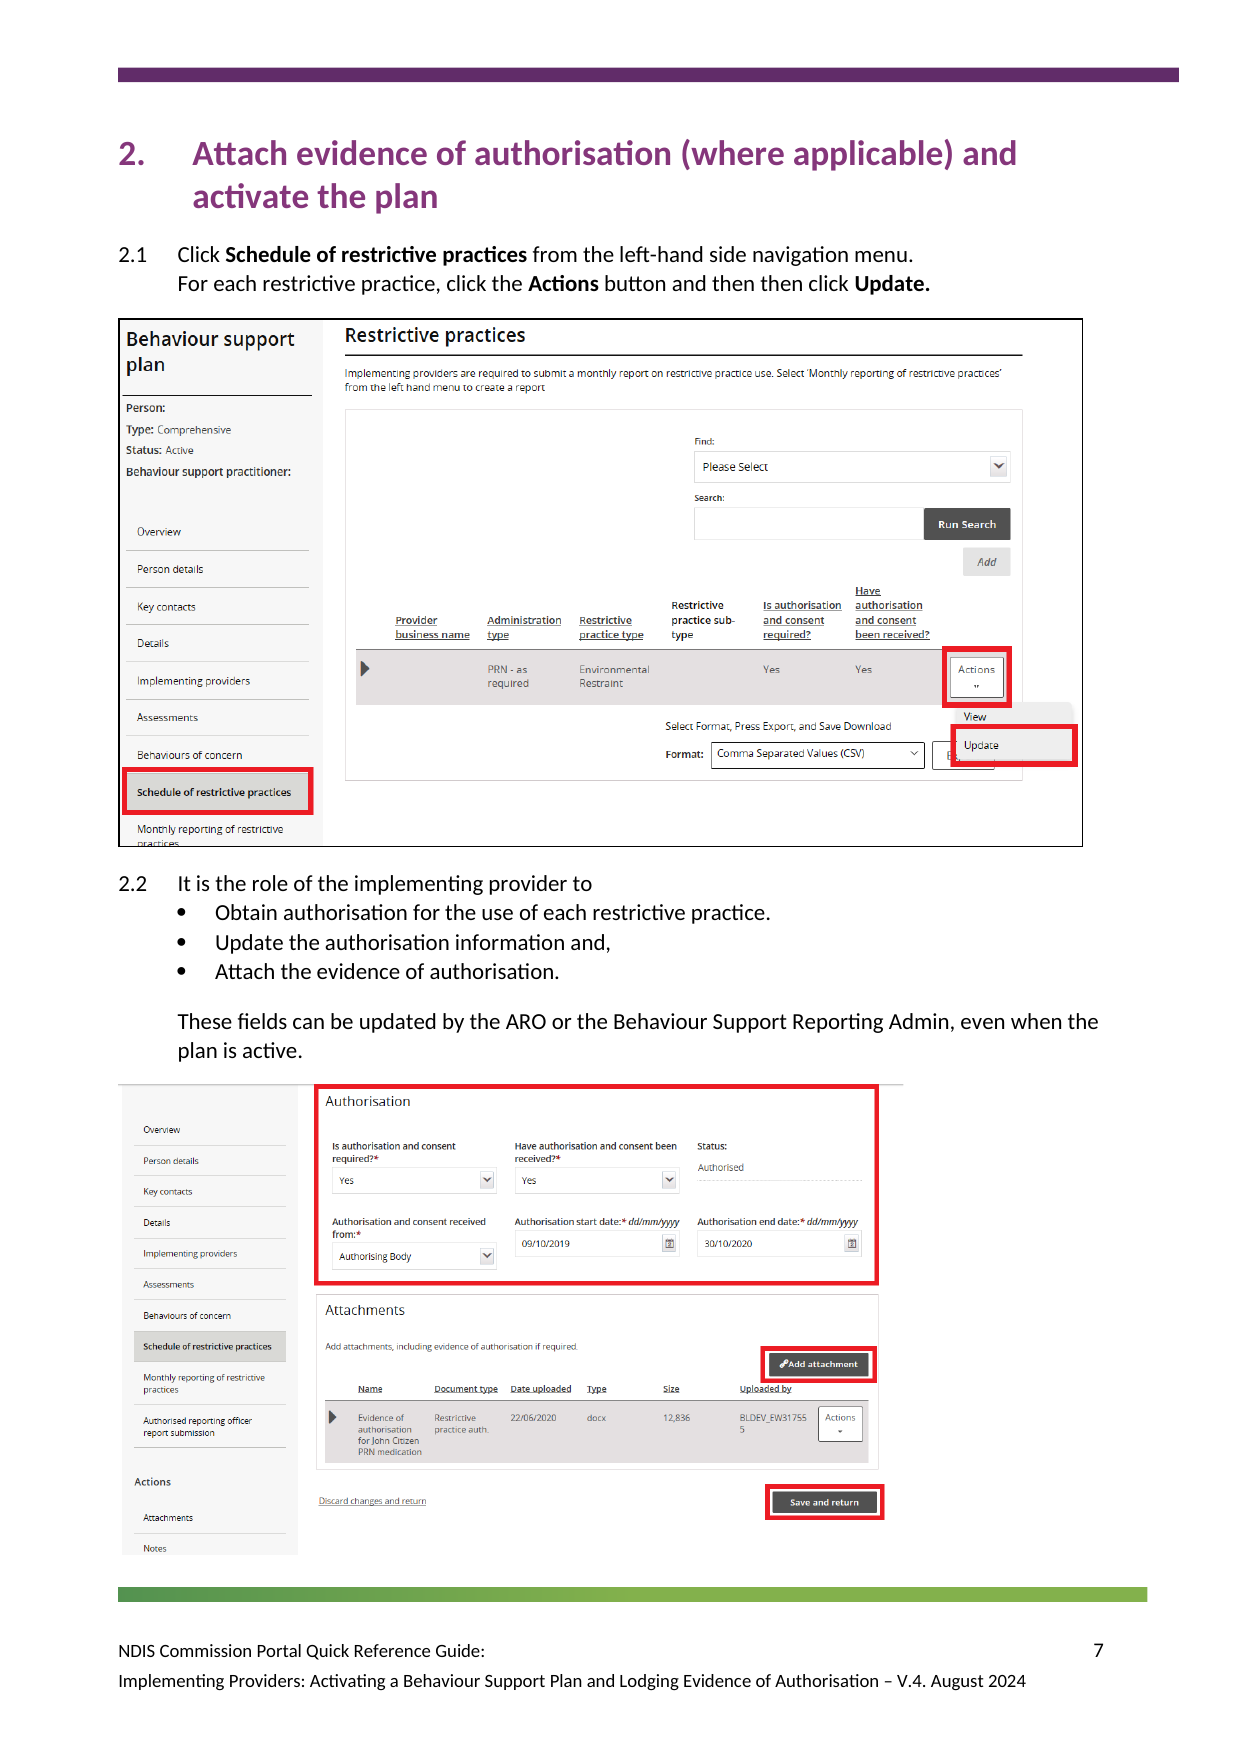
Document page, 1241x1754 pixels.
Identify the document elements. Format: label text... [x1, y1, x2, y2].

list Obtain authorisation for the use of each restrictive practice. [177, 897, 1122, 926]
list It is the role of the implementing provider to [118, 868, 1122, 897]
list Attach the evidence of authorisation. [177, 956, 1122, 985]
picture [120, 320, 1082, 846]
text These fields can be updated by the ARO or the Behaviour Support Reporting Admin, even when the plan is active. [177, 1006, 1122, 1064]
subtitle 2. Attach evidence of authorisation (where applicable) and activate the plan [118, 131, 1122, 218]
list Update the authorisation information and, [177, 926, 1122, 956]
list Click Schedule of restrictive practices from the left-hand side navigation menu. For each restrictive practice, click the Actions button and then then click Update. [118, 239, 1122, 297]
picture [118, 1084, 904, 1555]
